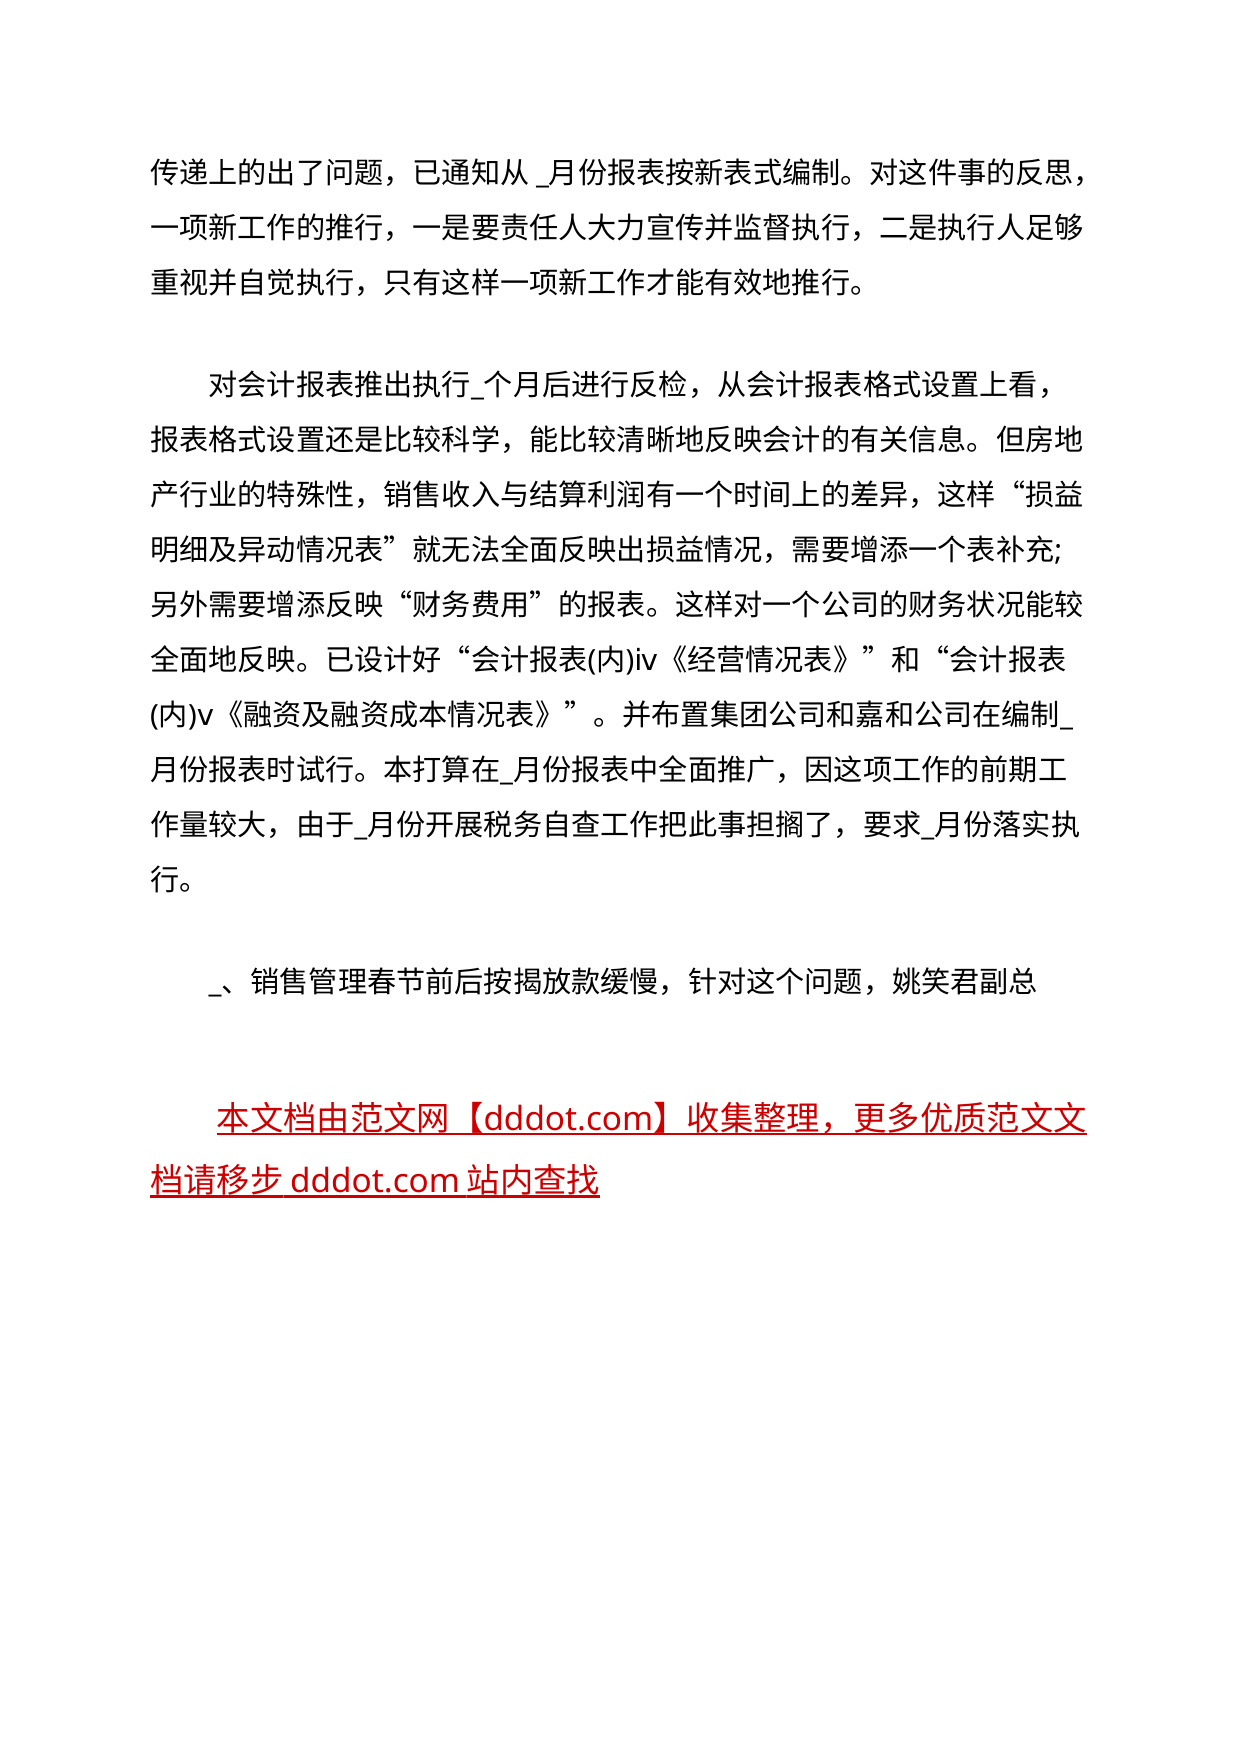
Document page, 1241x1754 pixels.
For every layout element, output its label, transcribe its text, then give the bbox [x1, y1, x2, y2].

text 对会计报表推出执行_个月后进行反检，从会计报表格式设置上看，报表格式设置还是比较科学，能比较清晰地反映会计的有关信息。但房地产行业的特殊性，销售收入与结算利润有一个时间上的差异，这样“损益明细及异动情况表”就无法全面反映出损益情况，需要增添一个表补充;另外需要增添反映“财务费用”的报表。这样对一个公司的财务状况能较全面地反映。已设计好“会计报表(内)ⅳ《经营情况表》”和“会计报表(内)ⅴ《融资及融资成本情况表》”。并布置集团公司和嘉和公司在编制_月份报表时试行。本打算在_月份报表中全面推广，因这项工作的前期工作量较大，由于_月份开展税务自查工作把此事担搁了，要求_月份落实执行。 [150, 362, 1090, 899]
text _、销售管理春节前后按揭放款缓慢，针对这个问题，姚笑君副总 [150, 958, 1090, 1001]
text 本文档由范文网【dddot.com】收集整理，更多优质范文文档请移步dddot.com站内查找 [150, 1091, 1090, 1203]
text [150, 150, 1090, 302]
